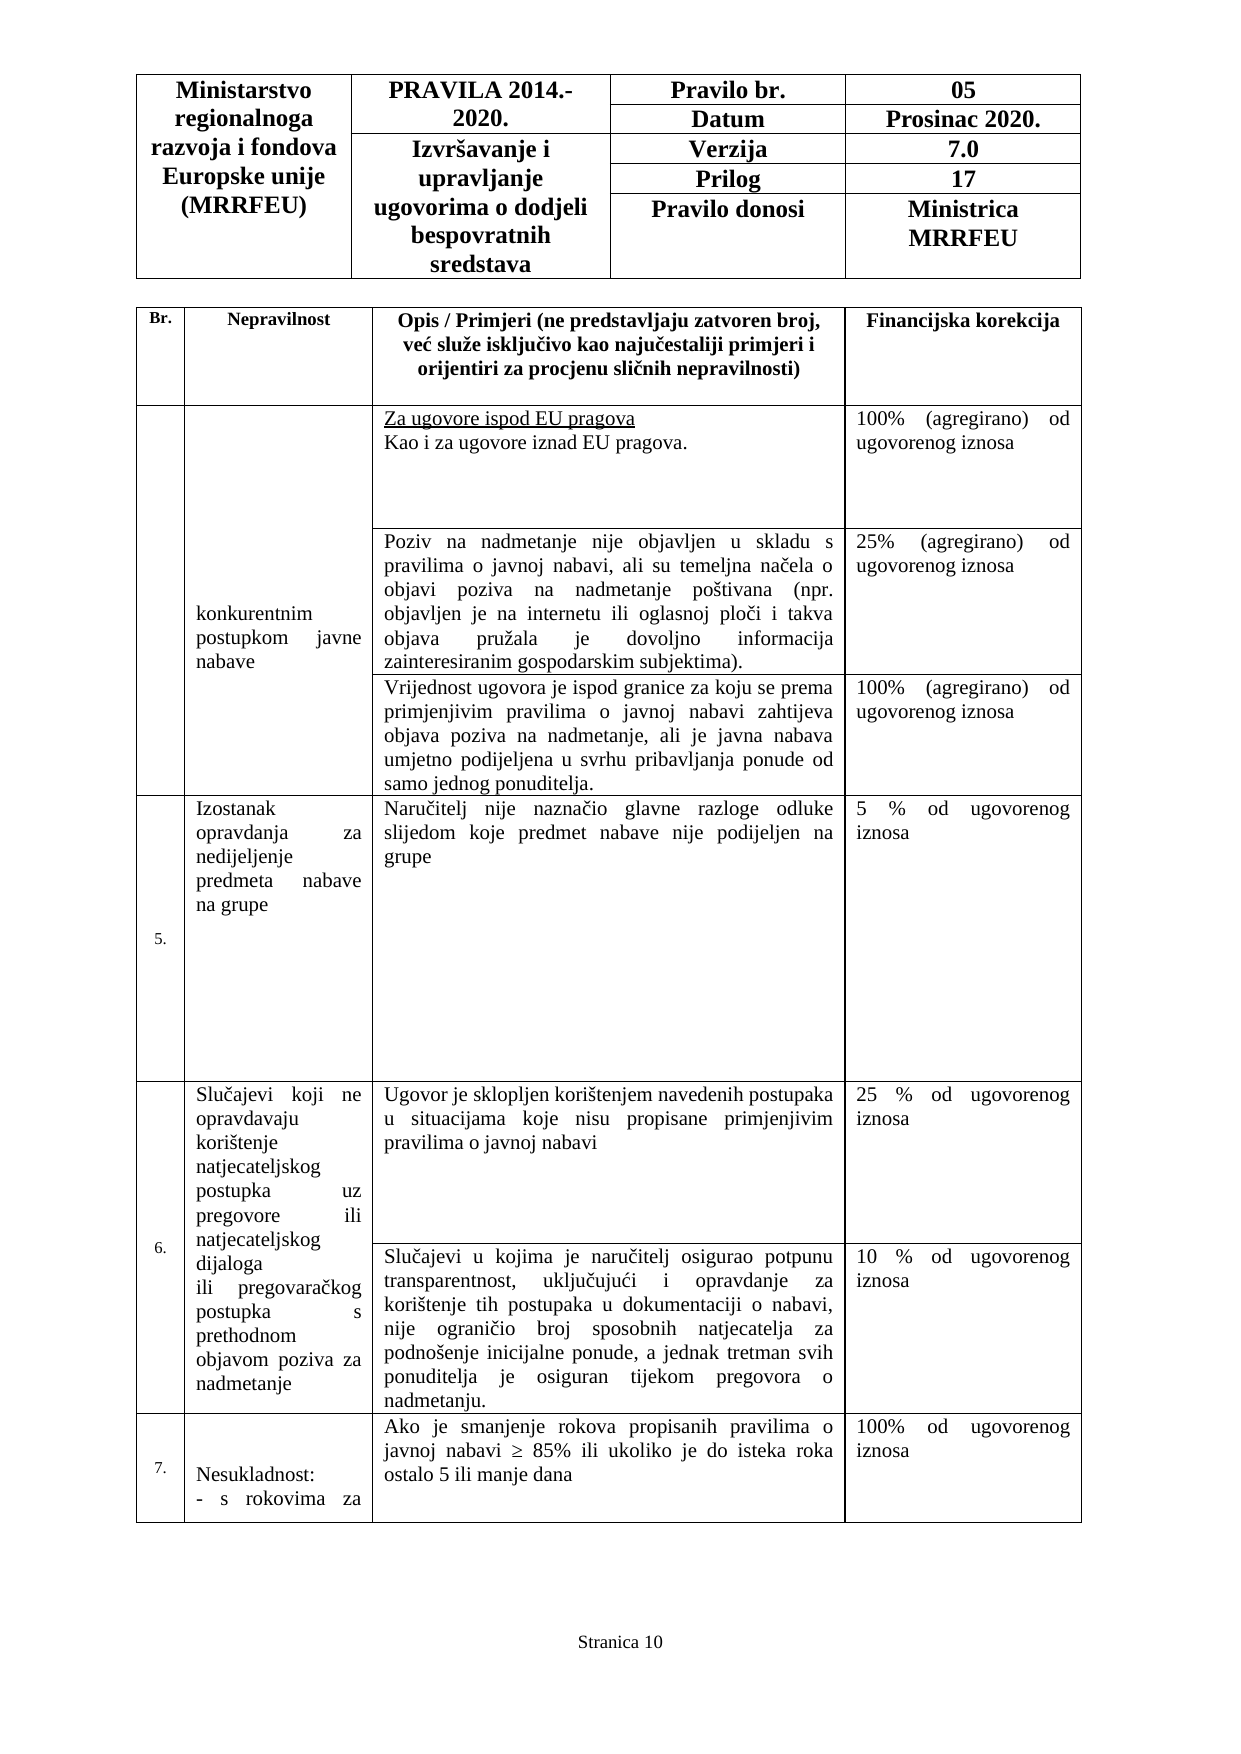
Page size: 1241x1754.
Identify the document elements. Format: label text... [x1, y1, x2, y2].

table_cell 25% (agregirano) od ugovorenog iznosa [846, 529, 1081, 673]
table_cell Vrijednost ugovora je ispod granice za koju se prema primjenjivim pravilima o javnoj nabavi zahtijeva objava poziva na nadmetanje, ali je javna nabava umjetno podijeljena u svrhu pribavljanja ponude od samo jednog ponuditelja. [373, 675, 844, 795]
table_cell 100% (agregirano) od ugovorenog iznosa [846, 406, 1081, 528]
table_cell 10 % od ugovorenog iznosa [846, 1244, 1081, 1412]
table_cell Ugovor je sklopljen korištenjem navedenih postupaka u situacijama koje nisu propisane primjenjivim pravilima o javnoj nabavi [373, 1082, 844, 1243]
table_cell 100% od ugovorenog iznosa [846, 1414, 1081, 1522]
table_cell 7. [137, 1414, 184, 1522]
table_cell 100% (agregirano) od ugovorenog iznosa [846, 675, 1081, 795]
table_header Opis / Primjeri (ne predstavljaju zatvoren broj, već služe isključivo kao najučestaliji primjeri i orijentiri za procjenu sličnih nepravilnosti) [373, 308, 844, 404]
table_cell Naručitelj nije naznačio glavne razloge odluke slijedom koje predmet nabave nije podijeljen na grupe [373, 796, 844, 1081]
table_cell 5. [137, 796, 184, 1081]
table_cell Izostanak opravdanja za nedijeljenje predmeta nabave na grupe [185, 796, 372, 1081]
table_cell Slučajevi u kojima je naručitelj osigurao potpunu transparentnost, uključujući i opravdanje za korištenje tih postupaka u dokumentaciji o nabavi, nije ograničio broj sposobnih natjecatelja za podnošenje inicijalne ponude, a jednak tretman svih ponuditelja je osiguran tijekom pregovora o nadmetanju. [373, 1244, 844, 1412]
table_cell Za ugovore ispod EU pragova Kao i za ugovore iznad EU pragova. [373, 406, 844, 528]
table_cell Ako je smanjenje rokova propisanih pravilima o javnoj nabavi ≥ 85% ili ukoliko je do isteka roka ostalo 5 ili manje dana [373, 1414, 844, 1522]
table_header Financijska korekcija [846, 308, 1081, 404]
table_cell Slučajevi koji ne opravdavaju korištenje natjecateljskog postupka uz pregovore ili natjecateljskog dijaloga ili pregovaračkog postupka s prethodnom objavom poziva za nadmetanje [185, 1082, 372, 1412]
table_cell 5 % od ugovorenog iznosa [846, 796, 1081, 1081]
table_header Nepravilnost [185, 308, 372, 404]
table_cell 6. [137, 1082, 184, 1412]
table_header Br. [137, 308, 184, 404]
table_cell Poziv na nadmetanje nije objavljen u skladu s pravilima o javnoj nabavi, ali su temeljna načela o objavi poziva na nadmetanje poštivana (npr. objavljen je na internetu ili oglasnoj ploči i takva objava pružala je dovoljno informacija zainteresiranim gospodarskim subjektima). [373, 529, 844, 673]
table_cell 25 % od ugovorenog iznosa [846, 1082, 1081, 1243]
